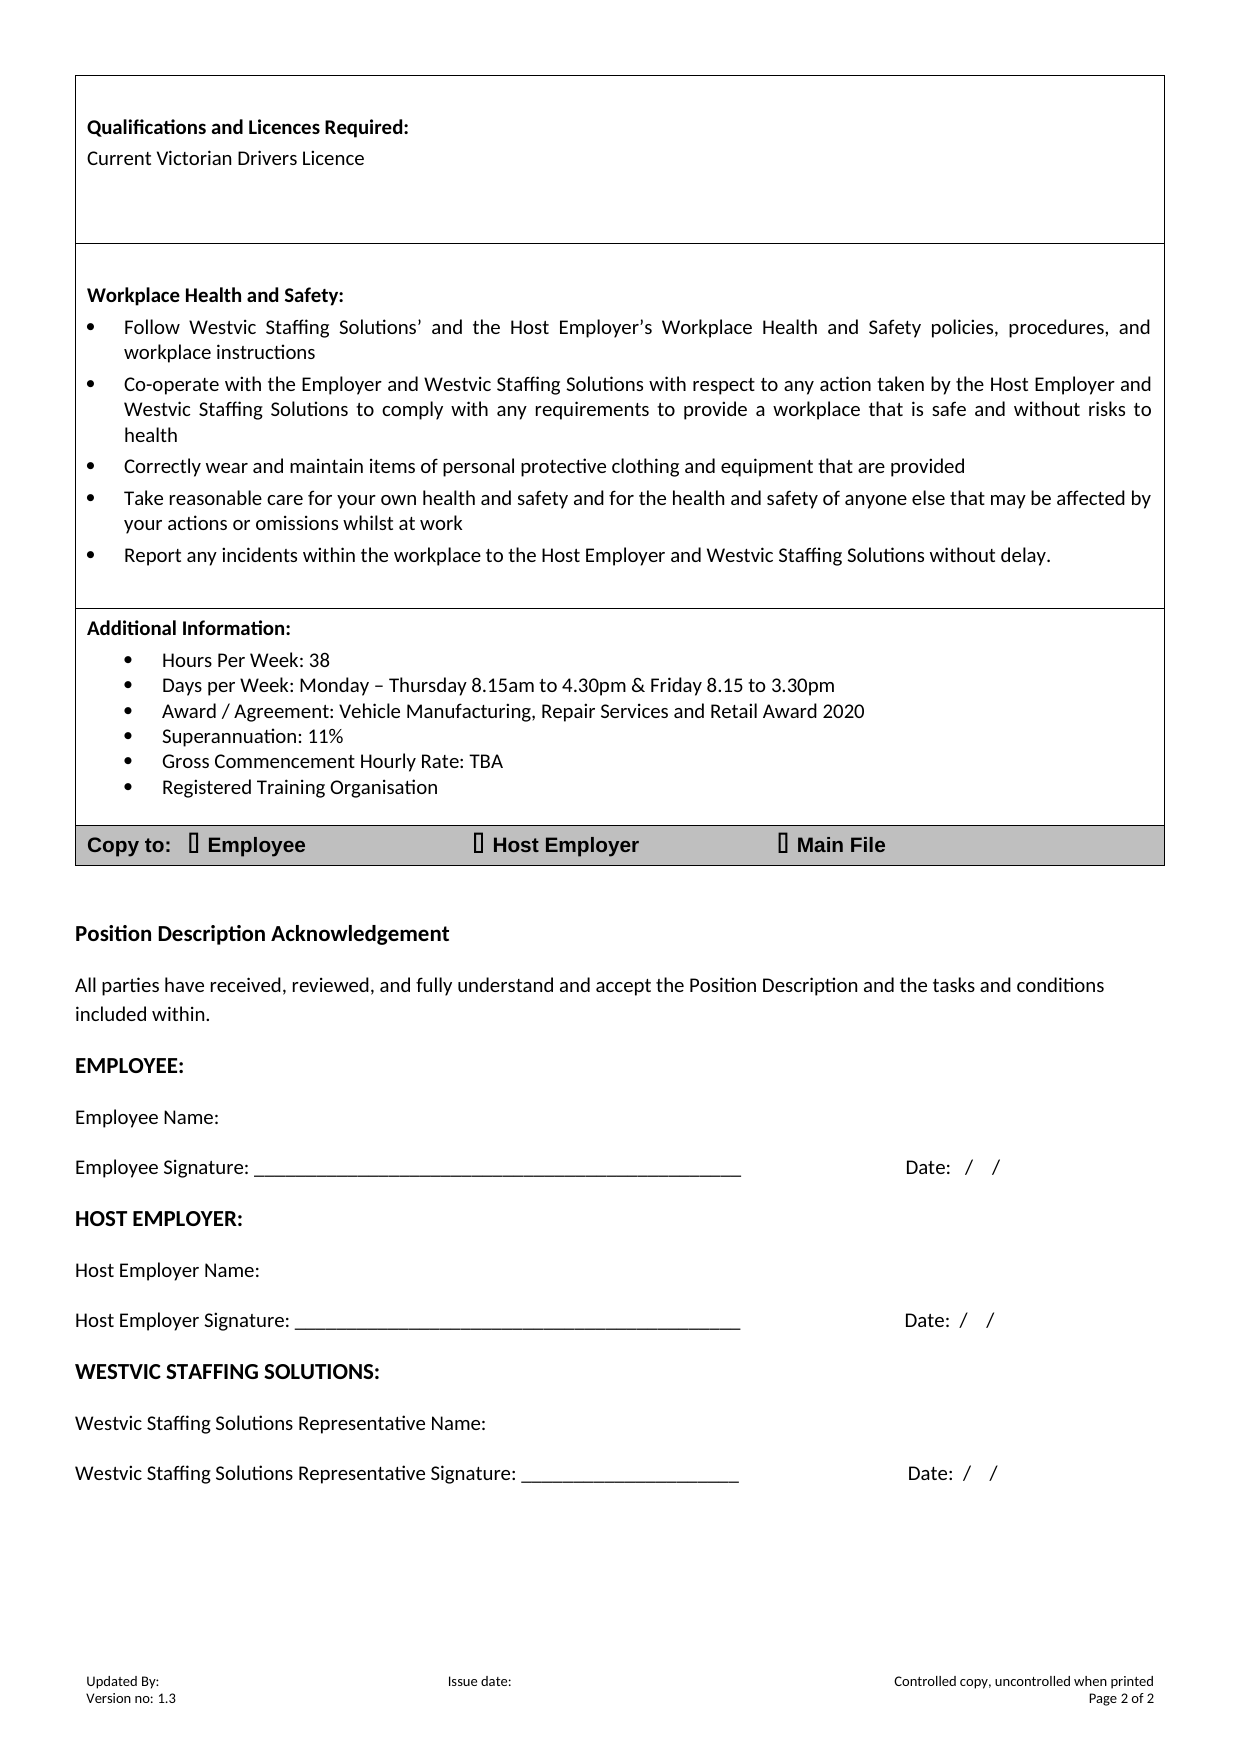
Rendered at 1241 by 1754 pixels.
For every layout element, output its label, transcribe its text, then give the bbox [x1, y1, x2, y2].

text All parties have received, reviewed, and fully understand and accept the Position Description and the tasks and conditions included within. [75, 972, 1165, 1027]
text Position Description Acknowledgement [75, 919, 1165, 947]
text Host Employer Name: [75, 1257, 1165, 1283]
text HOST EMPLOYER: [75, 1204, 1165, 1232]
text WESTVIC STAFFING SOLUTIONS: [75, 1357, 1165, 1385]
text Host Employer Signature: ___________________________________________ Date: / / [75, 1307, 1165, 1333]
table_cell Additional Information: Hours Per Week: 38 Days per Week: Monday – Thursday 8.15am to 4.30pm & Friday 8.15 to 3.30pm Award / Agreement: Vehicle Manufacturing, Repair Services and Retail Award 2020 Superannuation: 11% Gross Commencement Hourly Rate: TBA Registered Training Organisation [76, 609, 1164, 825]
text Westvic Staffing Solutions Representative Name: [75, 1410, 1165, 1436]
text Westvic Staffing Solutions Representative Signature: _____________________ Date: / / [75, 1460, 1165, 1486]
table_cell Qualifications and Licences Required: Current Victorian Drivers Licence [76, 76, 1164, 243]
text Employee Signature: _______________________________________________ Date: / / [75, 1154, 1165, 1180]
table_cell Workplace Health and Safety: Follow Westvic Staffing Solutions’ and the Host Employer’s Workplace Health and Safety policies, procedures, and workplace instructions Co-operate with the Employer and Westvic Staffing Solutions with respect to any action taken by the Host Employer and Westvic Staffing Solutions to comply with any requirements to provide a workplace that is safe and without risks to health Correctly wear and maintain items of personal protective clothing and equipment that are provided Take reasonable care for your own health and safety and for the health and safety of anyone else that may be affected by your actions or omissions whilst at work Report any incidents within the workplace to the Host Employer and Westvic Staffing Solutions without delay. [76, 244, 1164, 608]
text Employee Name: [75, 1104, 1165, 1130]
text EMPLOYEE: [75, 1051, 1165, 1079]
table_cell Copy to: Employee Host Employer Main File [76, 826, 1164, 865]
